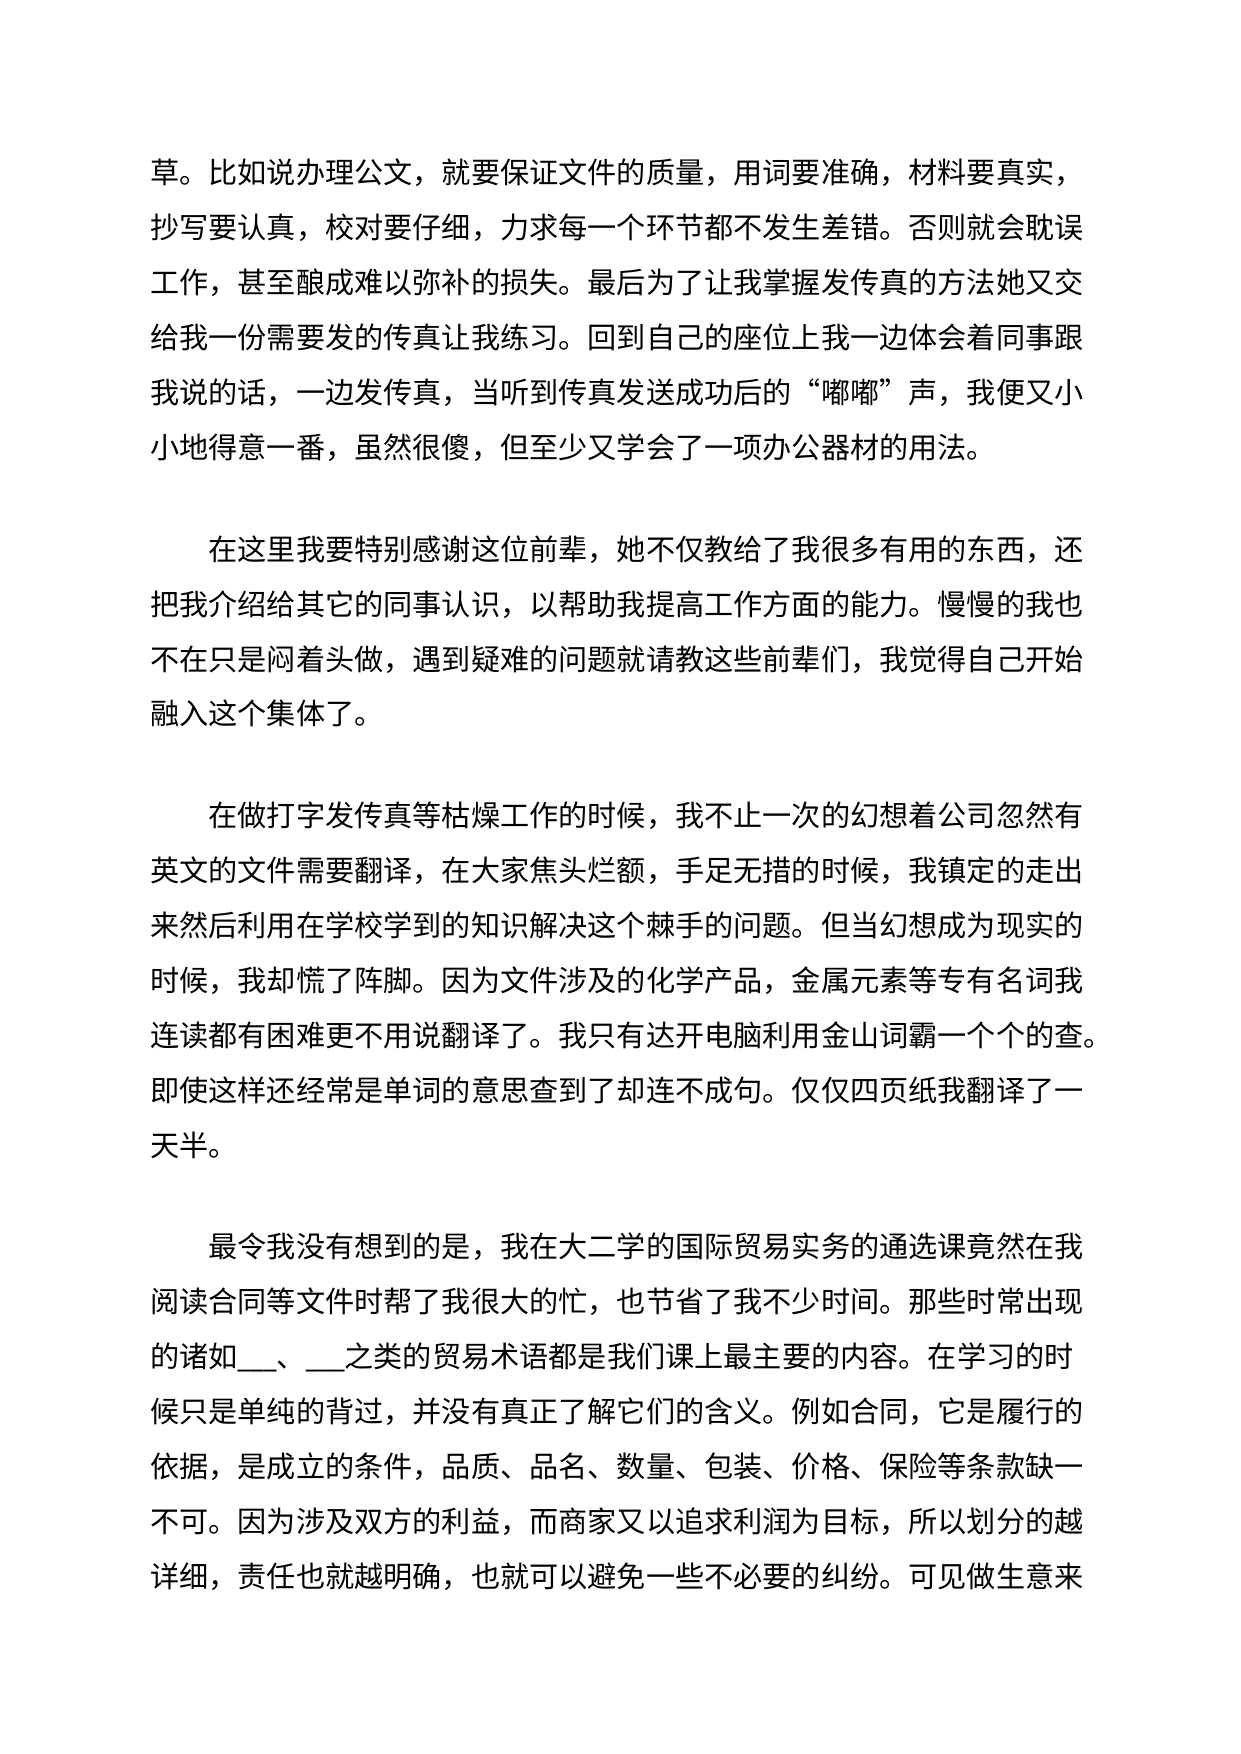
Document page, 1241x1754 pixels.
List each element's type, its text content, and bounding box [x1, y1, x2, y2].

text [150, 1224, 1090, 1596]
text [150, 150, 1090, 467]
text 在这里我要特别感谢这位前辈，她不仅教给了我很多有用的东西，还把我介绍给其它的同事认识，以帮助我提高工作方面的能力。慢慢的我也不在只是闷着头做，遇到疑难的问题就请教这些前辈们，我觉得自己开始融入这个集体了。 [150, 526, 1090, 733]
text 在做打字发传真等枯燥工作的时候，我不止一次的幻想着公司忽然有英文的文件需要翻译，在大家焦头烂额，手足无措的时候，我镇定的走出来然后利用在学校学到的知识解决这个棘手的问题。但当幻想成为现实的时候，我却慌了阵脚。因为文件涉及的化学产品，金属元素等专有名词我连读都有困难更不用说翻译了。我只有达开电脑利用金山词霸一个个的查。即使这样还经常是单词的意思查到了却连不成句。仅仅四页纸我翻译了一天半。 [150, 793, 1090, 1164]
